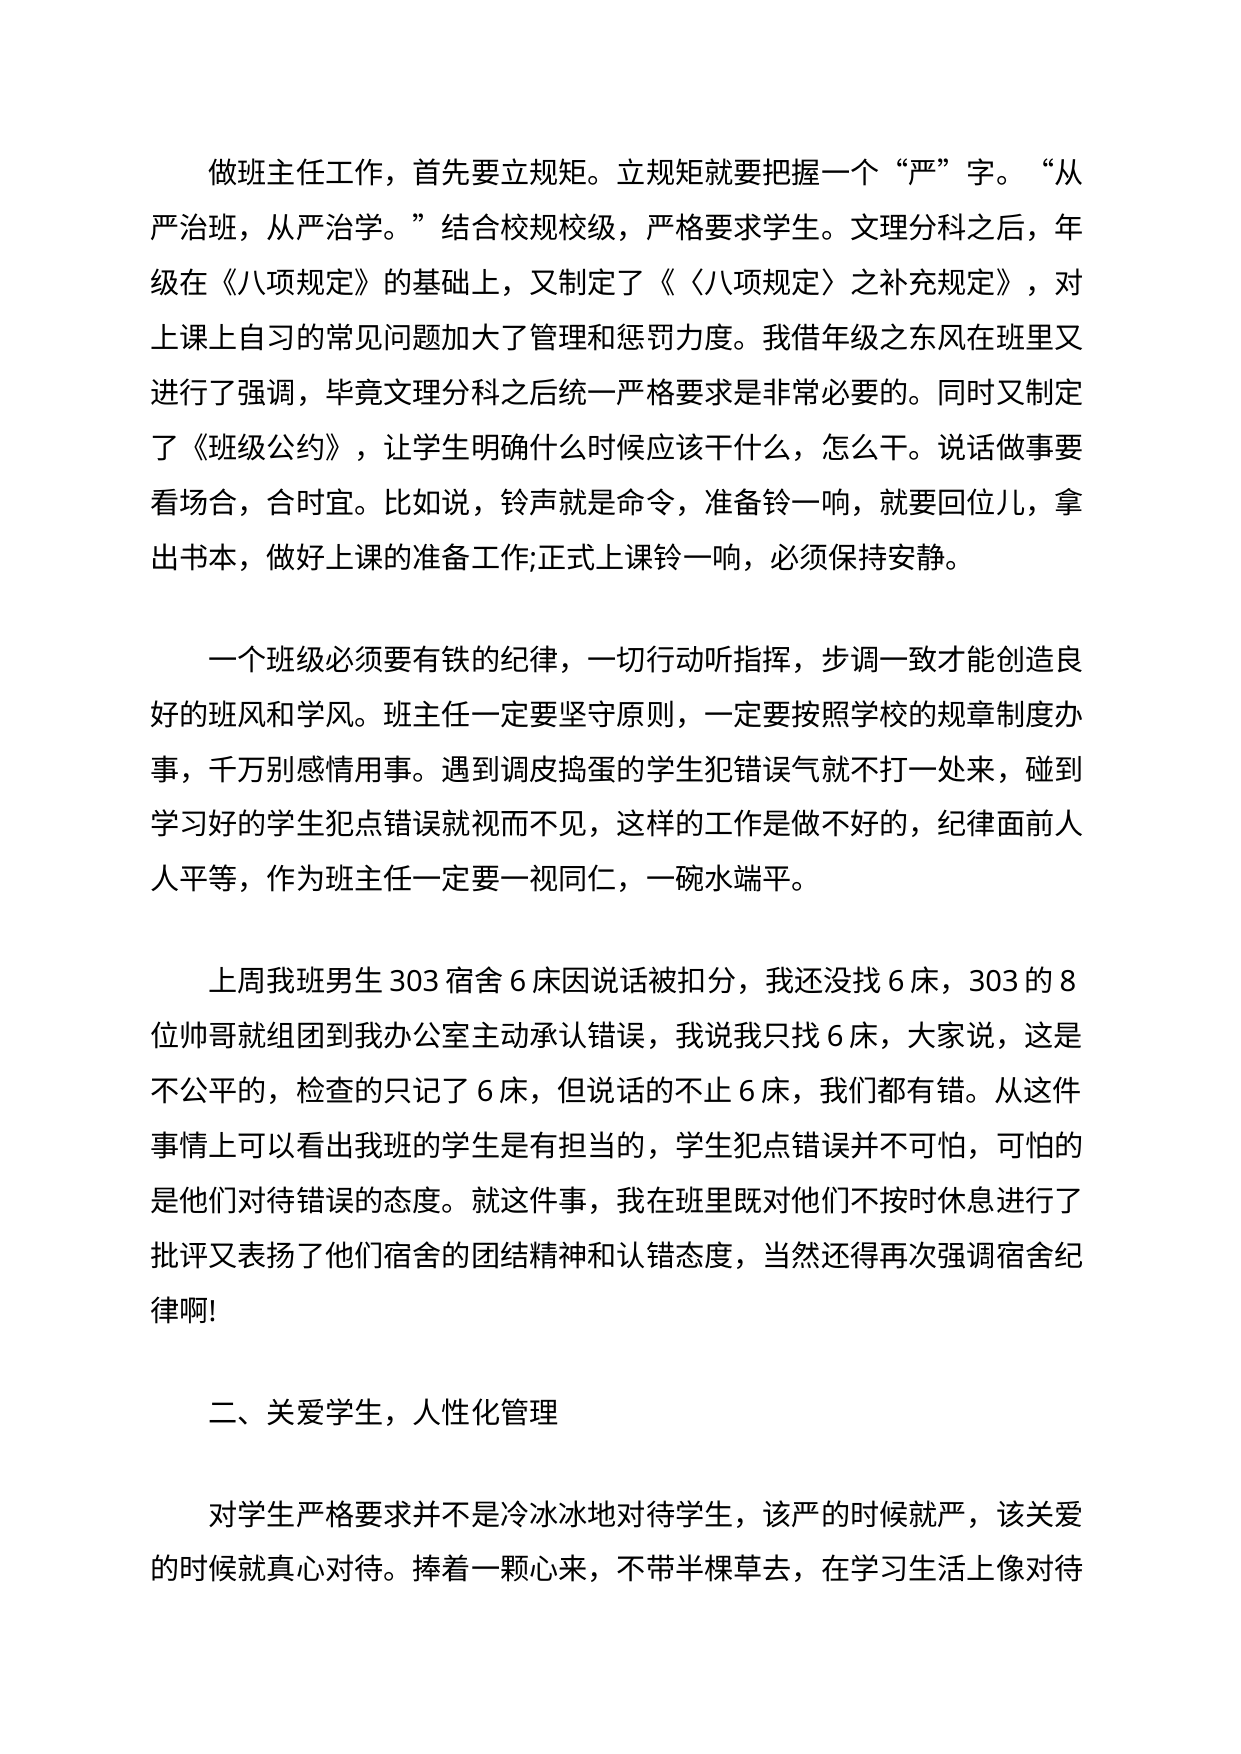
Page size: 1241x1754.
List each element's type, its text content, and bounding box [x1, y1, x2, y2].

text 一个班级必须要有铁的纪律，一切行动听指挥，步调一致才能创造良好的班风和学风。班主任一定要坚守原则，一定要按照学校的规章制度办事，千万别感情用事。遇到调皮捣蛋的学生犯错误气就不打一处来，碰到学习好的学生犯点错误就视而不见，这样的工作是做不好的，纪律面前人人平等，作为班主任一定要一视同仁，一碗水端平。 [150, 636, 1090, 898]
text 上周我班男生303宿舍6床因说话被扣分，我还没找6床，303的8位帅哥就组团到我办公室主动承认错误，我说我只找6床，大家说，这是不公平的，检查的只记了6床，但说话的不止6床，我们都有错。从这件事情上可以看出我班的学生是有担当的，学生犯点错误并不可怕，可怕的是他们对待错误的态度。就这件事，我在班里既对他们不按时休息进行了批评又表扬了他们宿舍的团结精神和认错态度，当然还得再次强调宿舍纪律啊! [150, 958, 1090, 1330]
text 二、关爱学生，人性化管理 [150, 1389, 1090, 1432]
text 做班主任工作，首先要立规矩。立规矩就要把握一个“严”字。“从严治班，从严治学。”结合校规校级，严格要求学生。文理分科之后，年级在《八项规定》的基础上，又制定了《〈八项规定〉之补充规定》，对上课上自习的常见问题加大了管理和惩罚力度。我借年级之东风在班里又进行了强调，毕竟文理分科之后统一严格要求是非常必要的。同时又制定了《班级公约》，让学生明确什么时候应该干什么，怎么干。说话做事要看场合，合时宜。比如说，铃声就是命令，准备铃一响，就要回位儿，拿出书本，做好上课的准备工作;正式上课铃一响，必须保持安静。 [150, 150, 1090, 577]
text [150, 1491, 1090, 1588]
